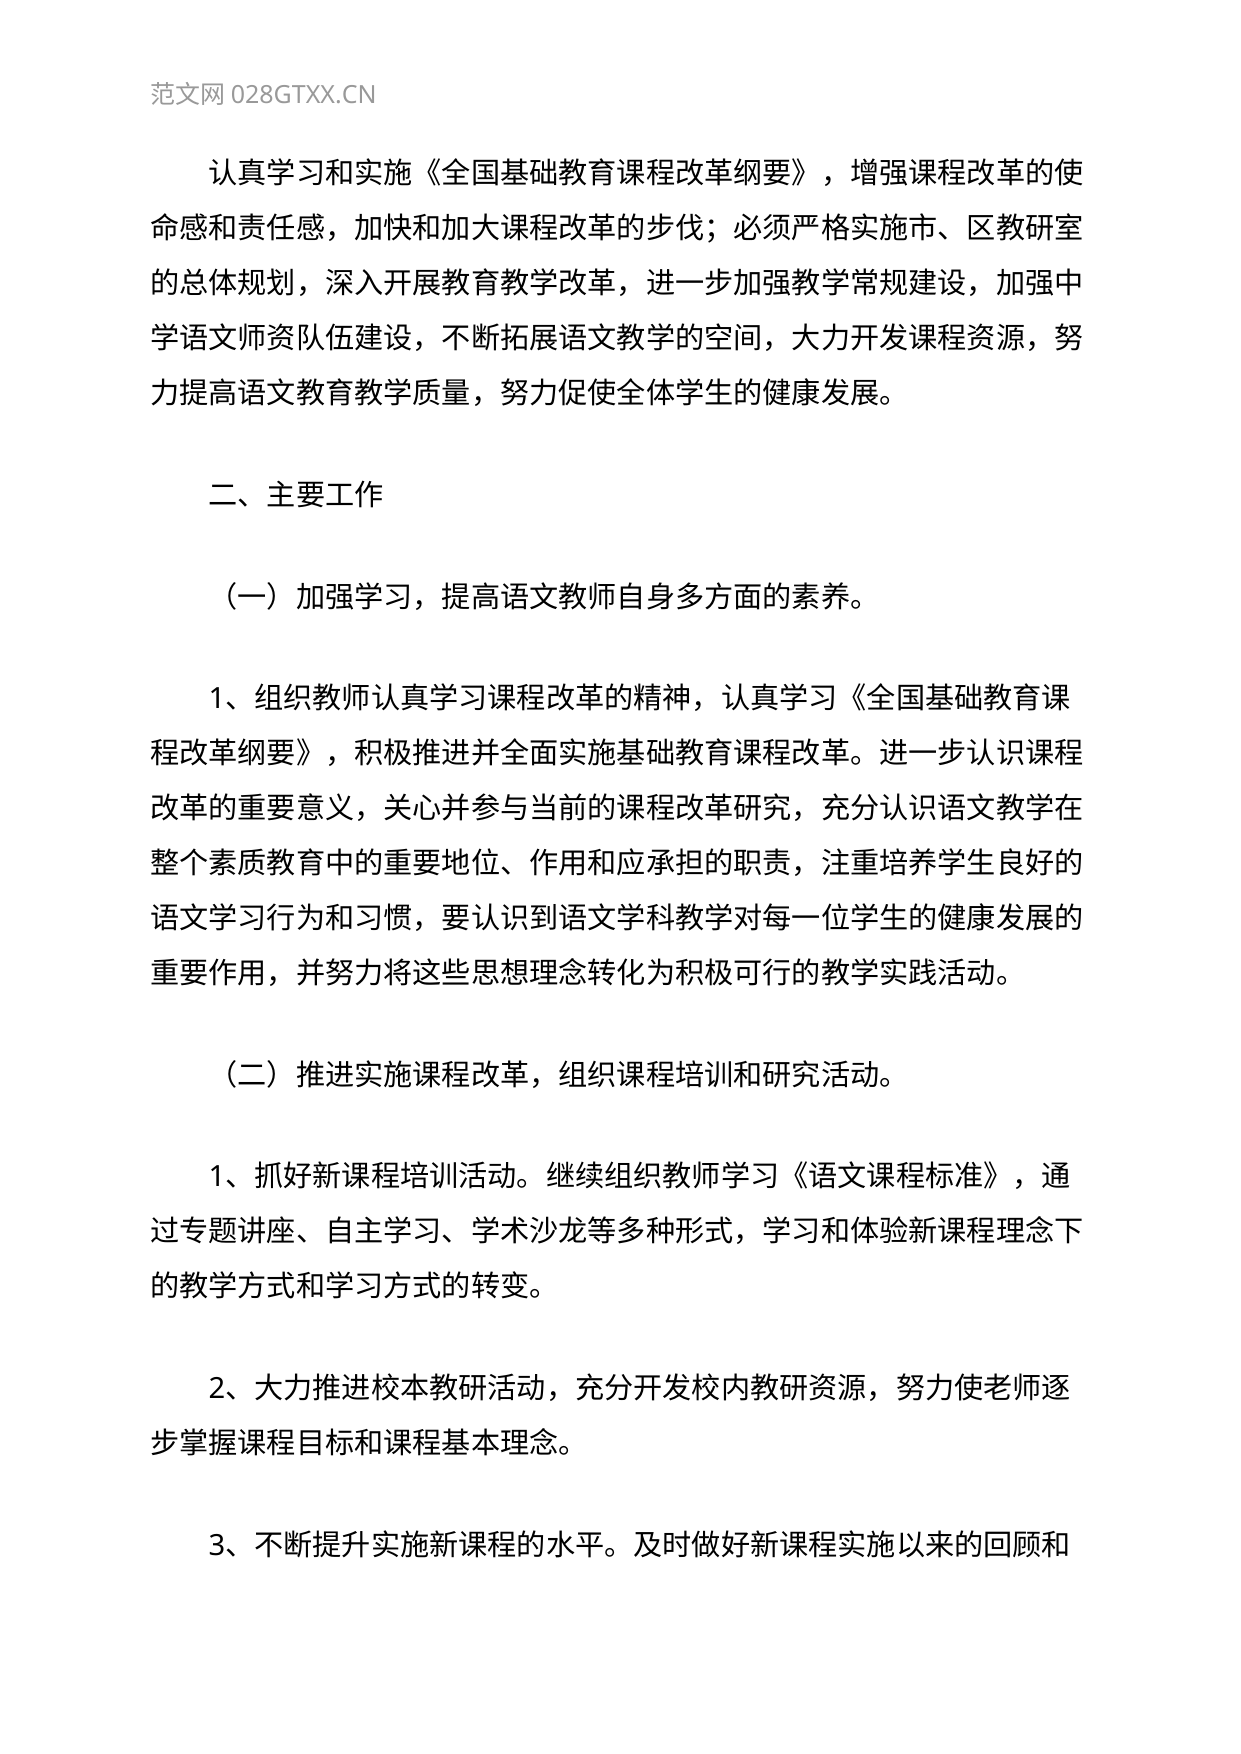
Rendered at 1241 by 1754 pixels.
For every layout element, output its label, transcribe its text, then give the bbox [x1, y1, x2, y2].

text 1、组织教师认真学习课程改革的精神，认真学习《全国基础教育课程改革纲要》，积极推进并全面实施基础教育课程改革。进一步认识课程改革的重要意义，关心并参与当前的课程改革研究，充分认识语文教学在整个素质教育中的重要地位、作用和应承担的职责，注重培养学生良好的语文学习行为和习惯，要认识到语文学科教学对每一位学生的健康发展的重要作用，并努力将这些思想理念转化为积极可行的教学实践活动。 [150, 675, 1090, 992]
text 1、抓好新课程培训活动。继续组织教师学习《语文课程标准》，通过专题讲座、自主学习、学术沙龙等多种形式，学习和体验新课程理念下的教学方式和学习方式的转变。 [150, 1153, 1090, 1305]
text （一）加强学习，提高语文教师自身多方面的素养。 [150, 573, 1090, 615]
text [150, 1521, 1090, 1564]
text 2、大力推进校本教研活动，充分开发校内教研资源，努力使老师逐步掌握课程目标和课程基本理念。 [150, 1365, 1090, 1462]
text （二）推进实施课程改革，组织课程培训和研究活动。 [150, 1051, 1090, 1093]
text 认真学习和实施《全国基础教育课程改革纲要》，增强课程改革的使命感和责任感，加快和加大课程改革的步伐；必须严格实施市、区教研室的总体规划，深入开展教育教学改革，进一步加强教学常规建设，加强中学语文师资队伍建设，不断拓展语文教学的空间，大力开发课程资源，努力提高语文教育教学质量，努力促使全体学生的健康发展。 [150, 150, 1090, 412]
text 二、主要工作 [150, 471, 1090, 514]
